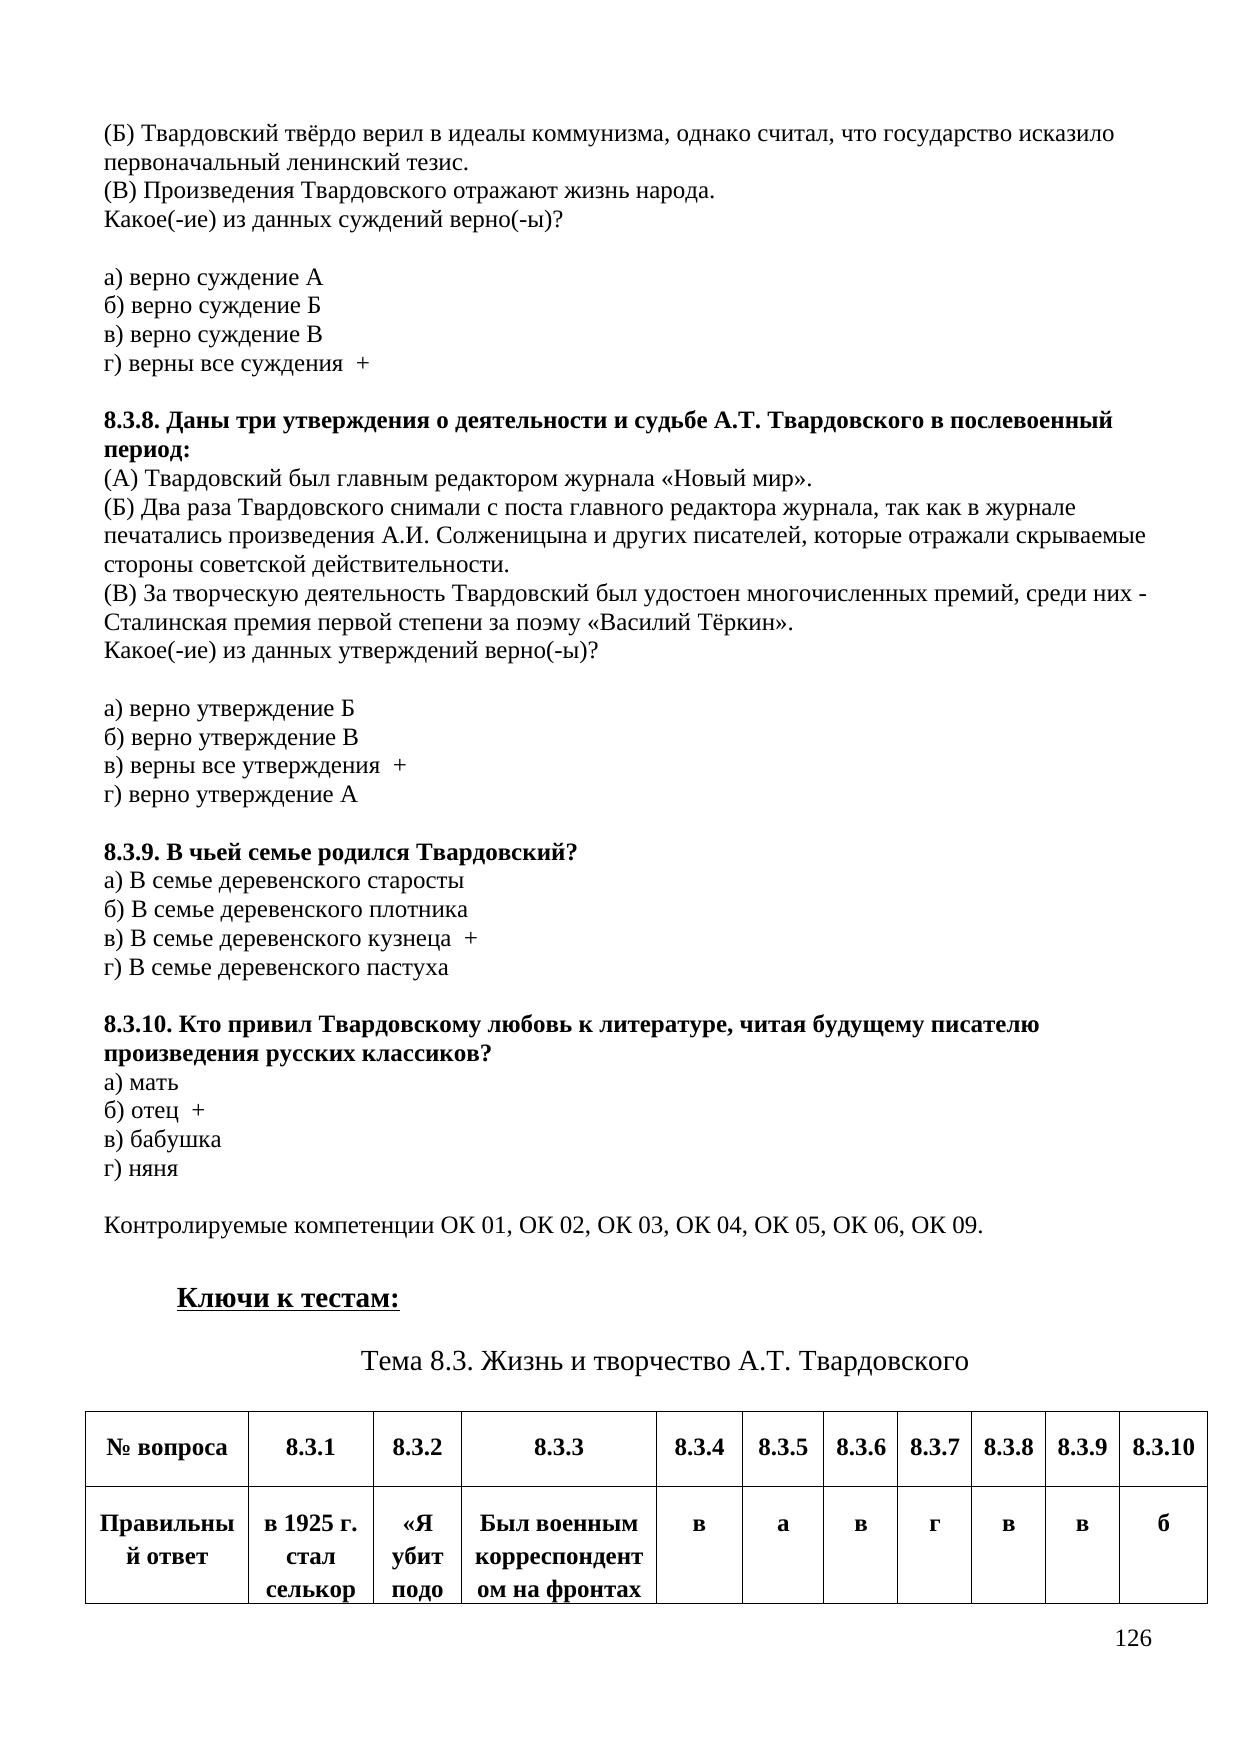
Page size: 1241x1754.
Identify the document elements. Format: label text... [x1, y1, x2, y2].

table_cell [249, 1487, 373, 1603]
text Тема 8.3. Жизнь и творчество А.Т. Твардовского [103, 1343, 1152, 1377]
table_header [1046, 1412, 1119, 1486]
text г) верны все суждения + [103, 348, 1152, 377]
text в) верны все утверждения + [103, 751, 1152, 779]
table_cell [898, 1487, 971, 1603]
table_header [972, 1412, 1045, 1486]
text а) верно суждение А [103, 262, 1152, 291]
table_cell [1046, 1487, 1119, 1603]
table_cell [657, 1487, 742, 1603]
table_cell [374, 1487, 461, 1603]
text б) отец + [103, 1096, 1152, 1124]
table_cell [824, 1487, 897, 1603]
text в) В семье деревенского кузнеца + [103, 923, 1152, 952]
text (В) Произведения Твардовского отражают жизнь народа. [103, 176, 1152, 204]
text б) В семье деревенского плотника [103, 894, 1152, 923]
text г) верно утверждение А [103, 779, 1152, 808]
text в) бабушка [103, 1124, 1152, 1153]
text г) В семье деревенского пастуха [103, 952, 1152, 981]
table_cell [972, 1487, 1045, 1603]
text г) няня [103, 1153, 1152, 1182]
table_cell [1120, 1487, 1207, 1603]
text б) верно суждение Б [103, 291, 1152, 319]
text (В) За творческую деятельность Твардовский был удостоен многочисленных премий, среди них - Сталинская премия первой степени за поэму «Василий Тёркин». [103, 578, 1152, 636]
text 8.3.10. Кто привил Твардовскому любовь к литературе, читая будущему писателю произведения русских классиков? [103, 1009, 1152, 1067]
text Контролируемые компетенции ОК 01, ОК 02, ОК 03, ОК 04, ОК 05, ОК 06, ОК 09. [103, 1211, 1152, 1239]
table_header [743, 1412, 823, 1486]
text 8.3.8. Даны три утверждения о деятельности и судьбе А.Т. Твардовского в послевоенный период: [103, 406, 1152, 463]
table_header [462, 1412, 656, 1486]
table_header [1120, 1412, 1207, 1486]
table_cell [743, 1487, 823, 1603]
text (А) Твардовский был главным редактором журнала «Новый мир». [103, 463, 1152, 492]
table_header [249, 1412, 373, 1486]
text Какое(-ие) из данных утверждений верно(-ы)? [103, 636, 1152, 664]
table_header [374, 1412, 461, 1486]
text а) В семье деревенского старосты [103, 866, 1152, 894]
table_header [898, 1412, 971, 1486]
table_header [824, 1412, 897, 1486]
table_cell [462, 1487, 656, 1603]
text 8.3.9. В чьей семье родился Твардовский? [103, 837, 1152, 866]
text Какое(-ие) из данных суждений верно(-ы)? [103, 204, 1152, 233]
text (Б) Два раза Твардовского снимали с поста главного редактора журнала, так как в журнале печатались произведения А.И. Солженицына и других писателей, которые отражали скрываемые стороны советской действительности. [103, 492, 1152, 578]
text а) верно утверждение Б [103, 693, 1152, 722]
text в) верно суждение В [103, 319, 1152, 348]
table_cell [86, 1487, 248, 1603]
text б) верно утверждение В [103, 722, 1152, 751]
text Ключи к тестам: [103, 1281, 1152, 1314]
text а) мать [103, 1067, 1152, 1096]
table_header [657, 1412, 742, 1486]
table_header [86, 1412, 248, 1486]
text (Б) Твардовский твёрдо верил в идеалы коммунизма, однако считал, что государство исказило первоначальный ленинский тезис. [103, 118, 1152, 176]
